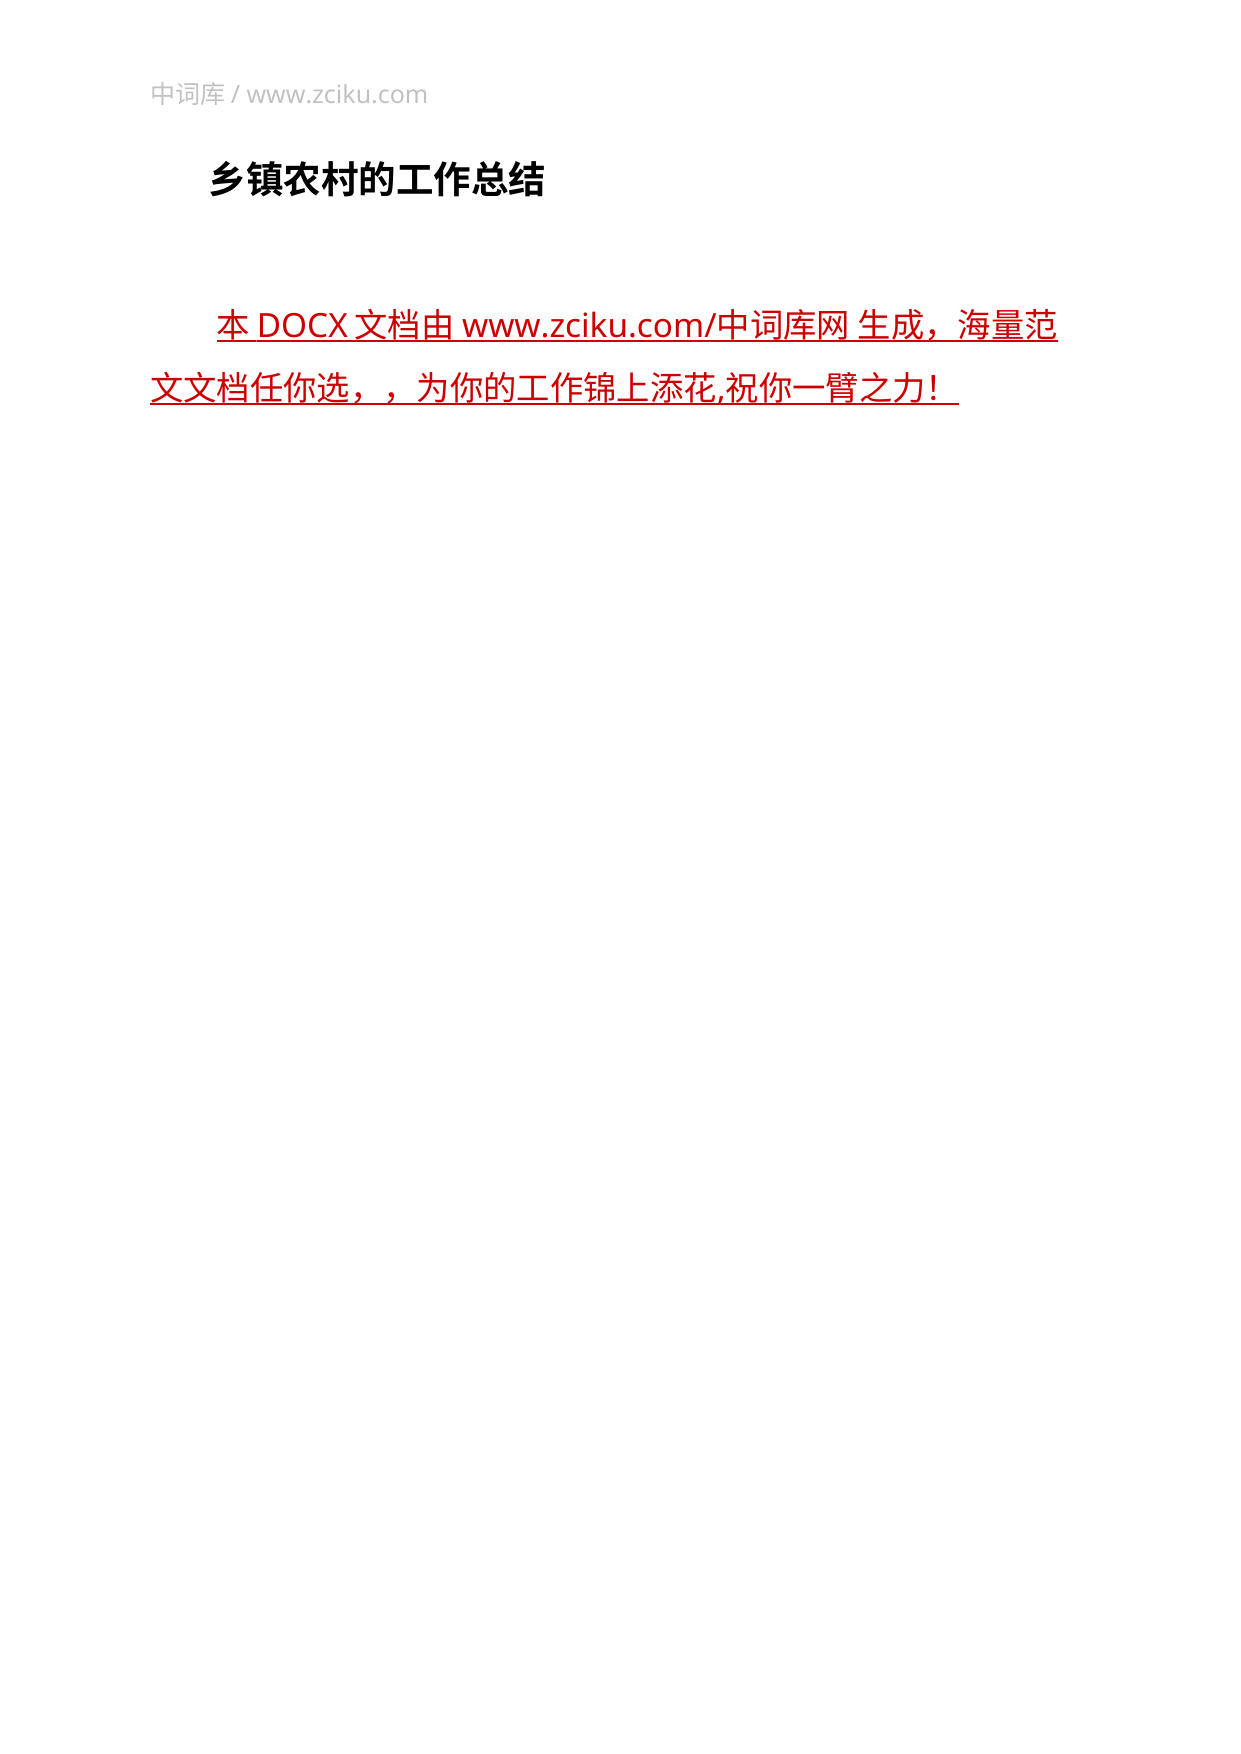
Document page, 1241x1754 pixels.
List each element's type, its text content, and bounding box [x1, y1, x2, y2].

text 本DOCX文档由 www.zciku.com/中词库网 生成，海量范文文档任你选，，为你的工作锦上添花,祝你一臂之力！ [150, 299, 1090, 410]
text 乡镇农村的工作总结 [150, 150, 1090, 204]
